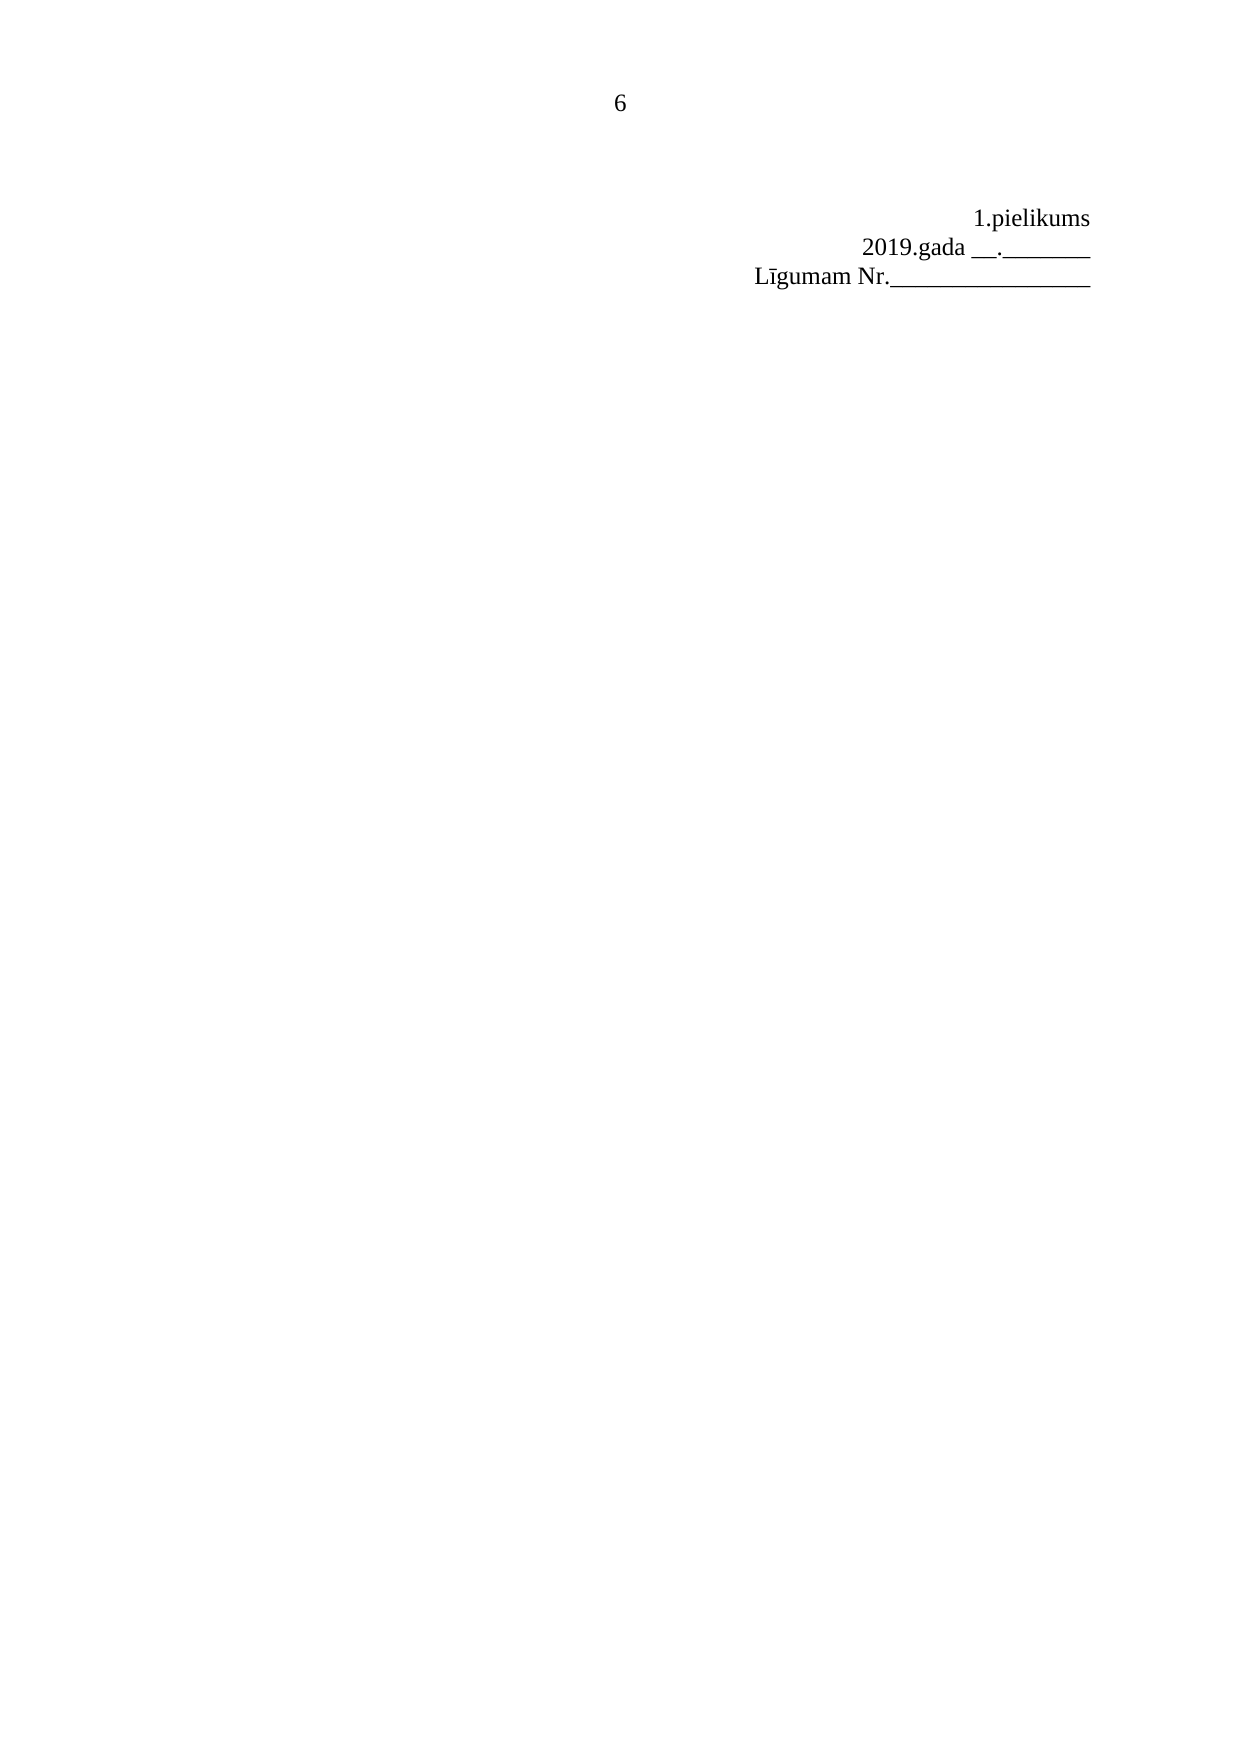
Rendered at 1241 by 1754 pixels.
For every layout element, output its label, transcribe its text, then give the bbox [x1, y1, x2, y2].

text 1.pielikums [150, 203, 1090, 232]
text 2019.gada __._______ [150, 232, 1090, 261]
text Līgumam Nr.________________ [150, 261, 1090, 290]
